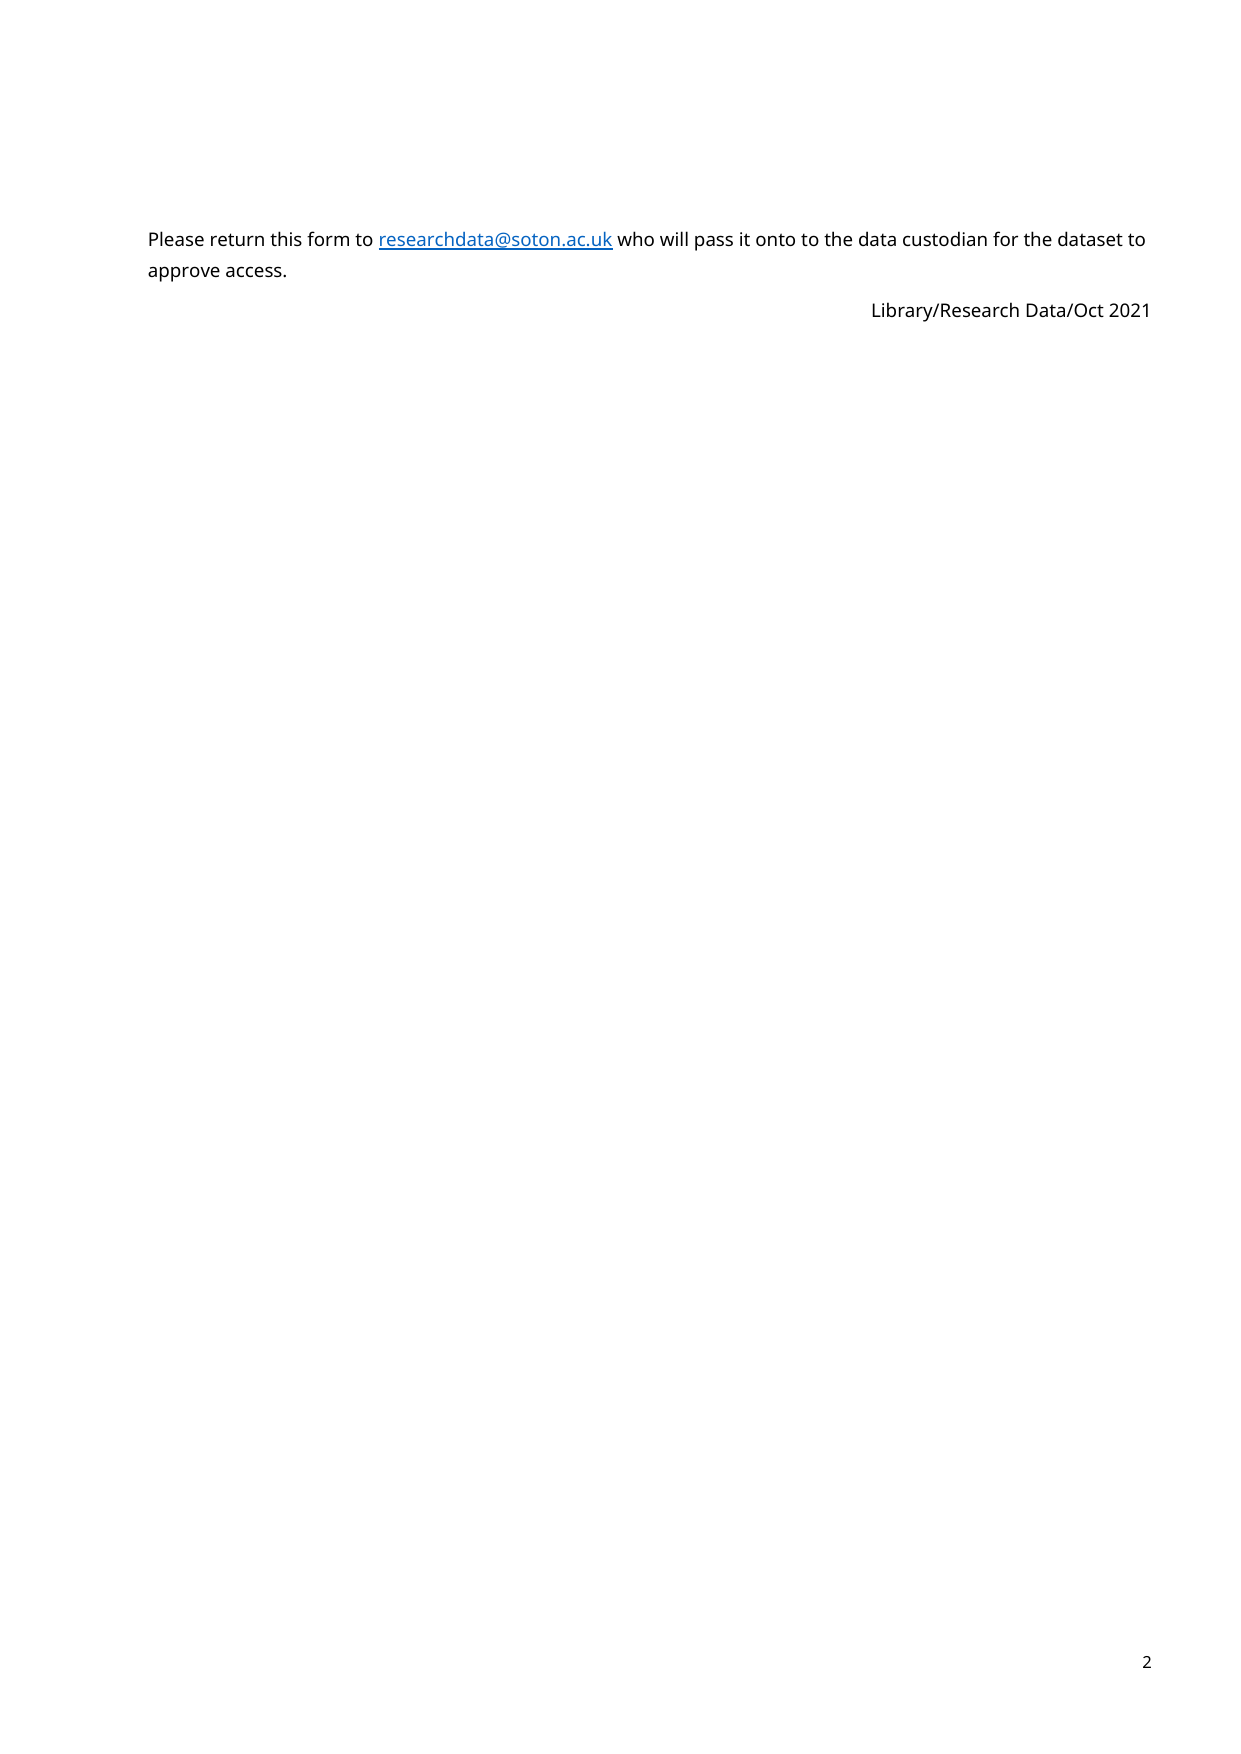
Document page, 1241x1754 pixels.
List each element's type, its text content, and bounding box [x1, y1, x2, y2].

text Please return this form to researchdata@soton.ac.uk who will pass it onto to the data custodian for the dataset to approve access. [148, 227, 1152, 283]
text Library/Research Data/Oct 2021 [148, 297, 1152, 323]
